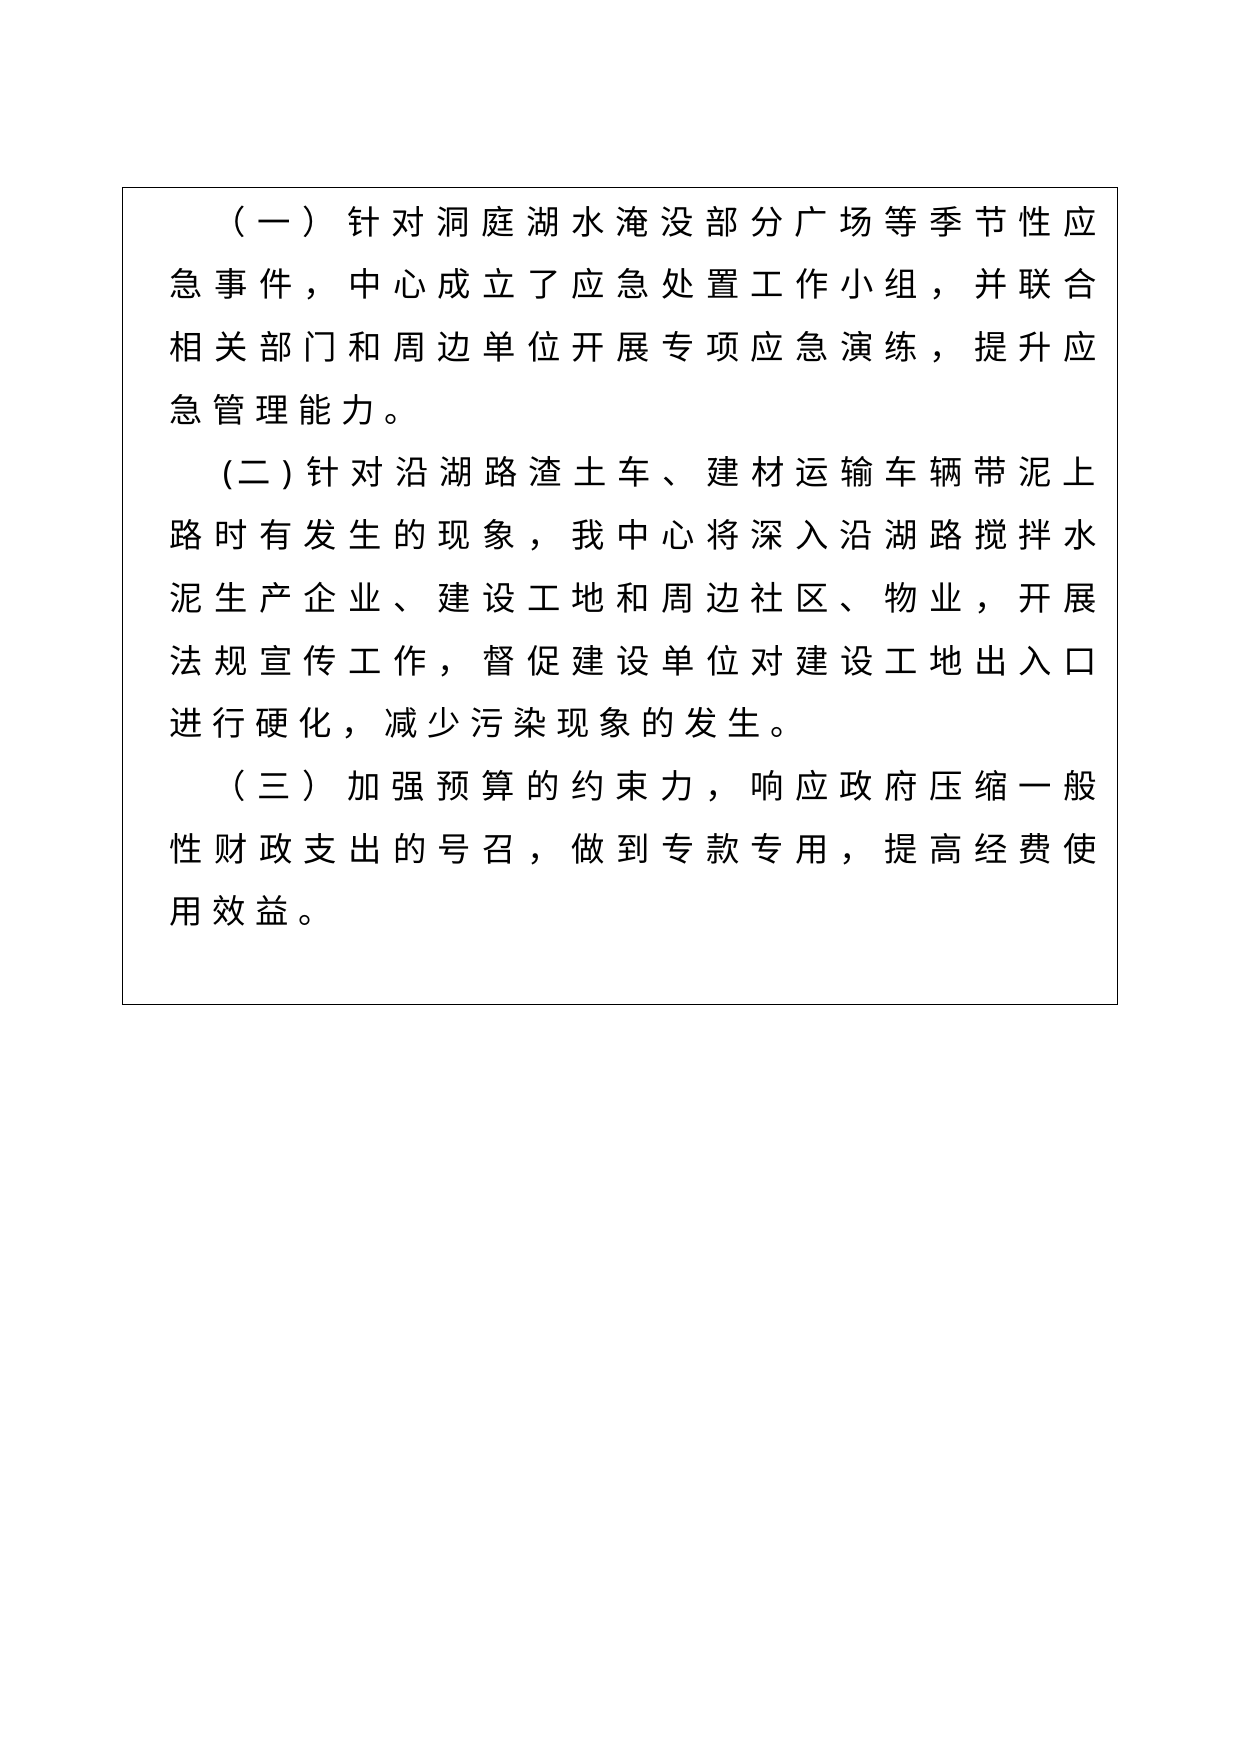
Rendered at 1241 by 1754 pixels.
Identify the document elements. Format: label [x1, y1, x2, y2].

table_header [123, 188, 1117, 1003]
